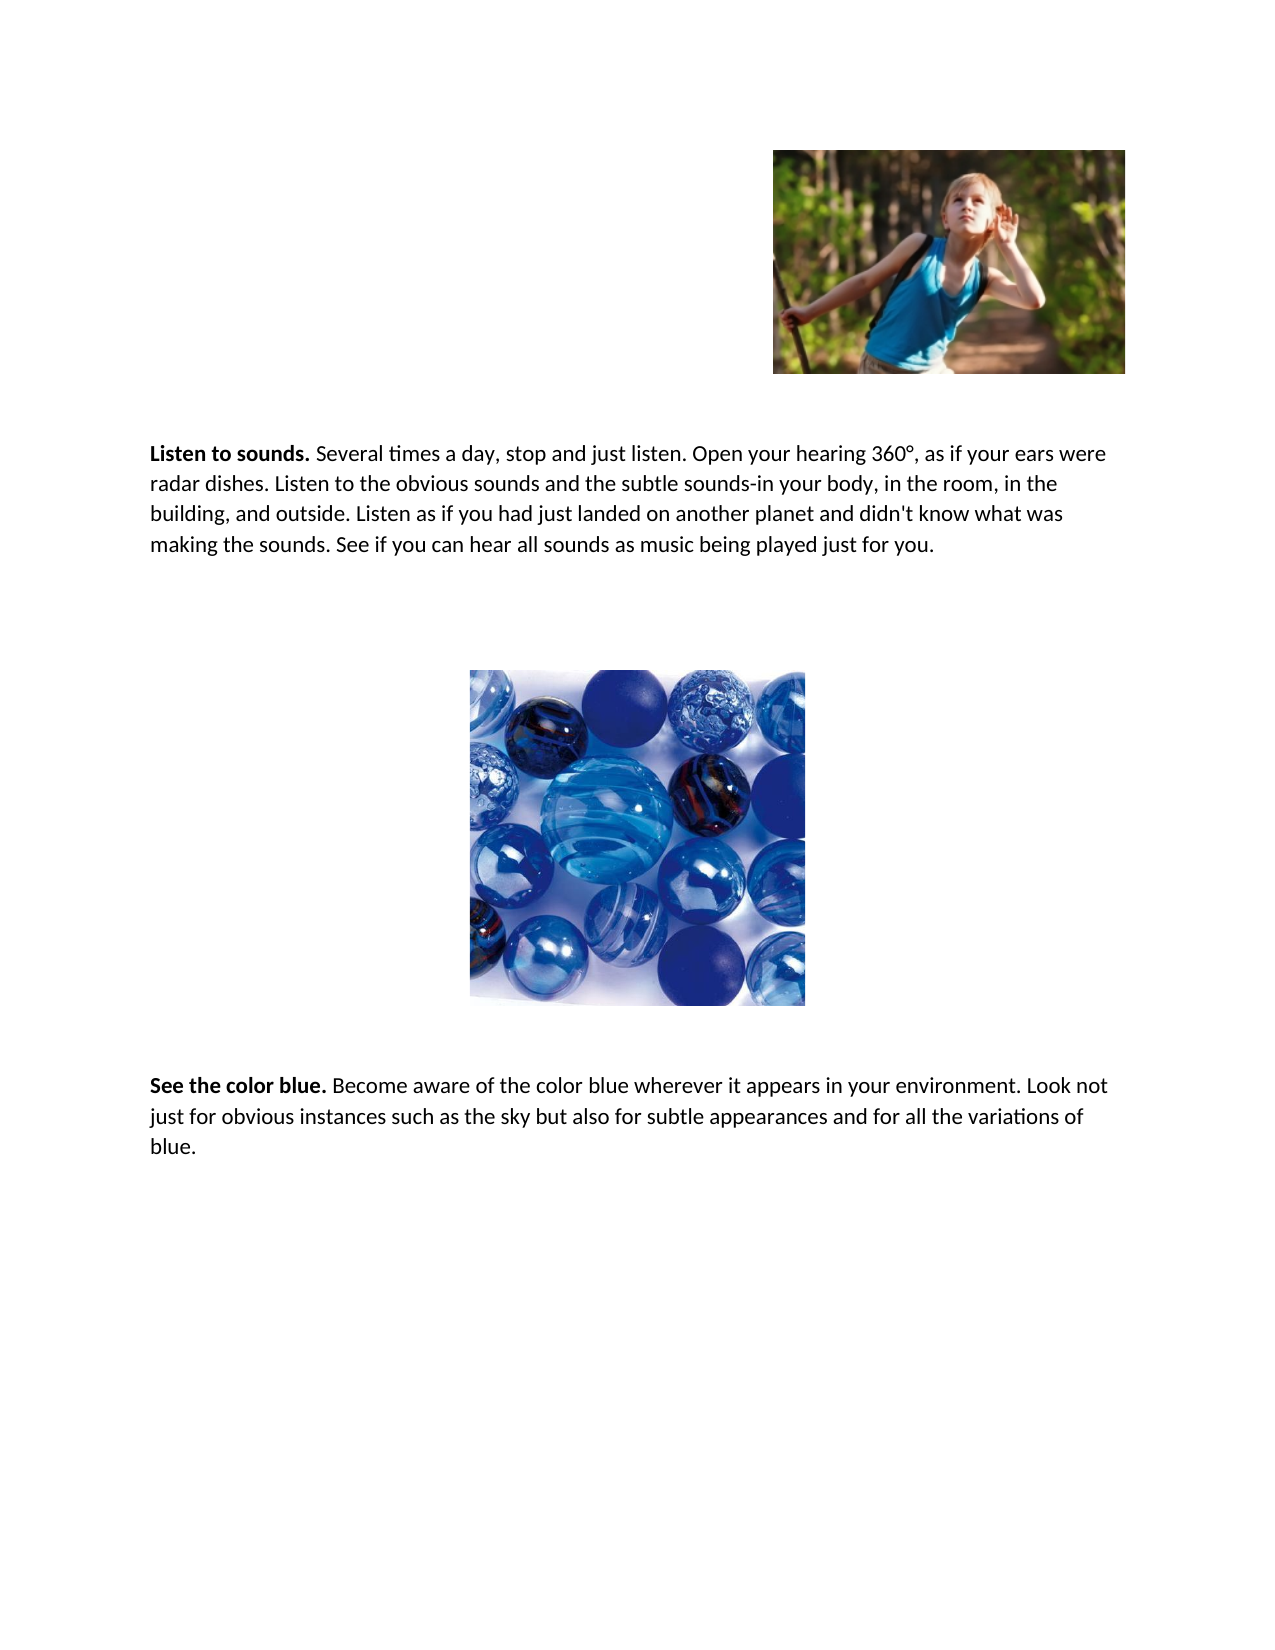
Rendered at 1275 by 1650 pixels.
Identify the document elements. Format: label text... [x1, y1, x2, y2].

text See the color blue. Become aware of the color blue wherever it appears in your environment. Look not just for obvious instances such as the sky but also for subtle appearances and for all the variations of blue. [150, 1072, 1125, 1160]
picture [469, 670, 806, 1006]
picture [773, 150, 1125, 374]
text Listen to sounds. Several times a day, stop and just listen. Open your hearing 360°, as if your ears were radar dishes. Listen to the obvious sounds and the subtle sounds-in your body, in the room, in the building, and outside. Listen as if you had just landed on another planet and didn't know what was making the sounds. See if you can hear all sounds as music being played just for you. [150, 439, 1125, 558]
